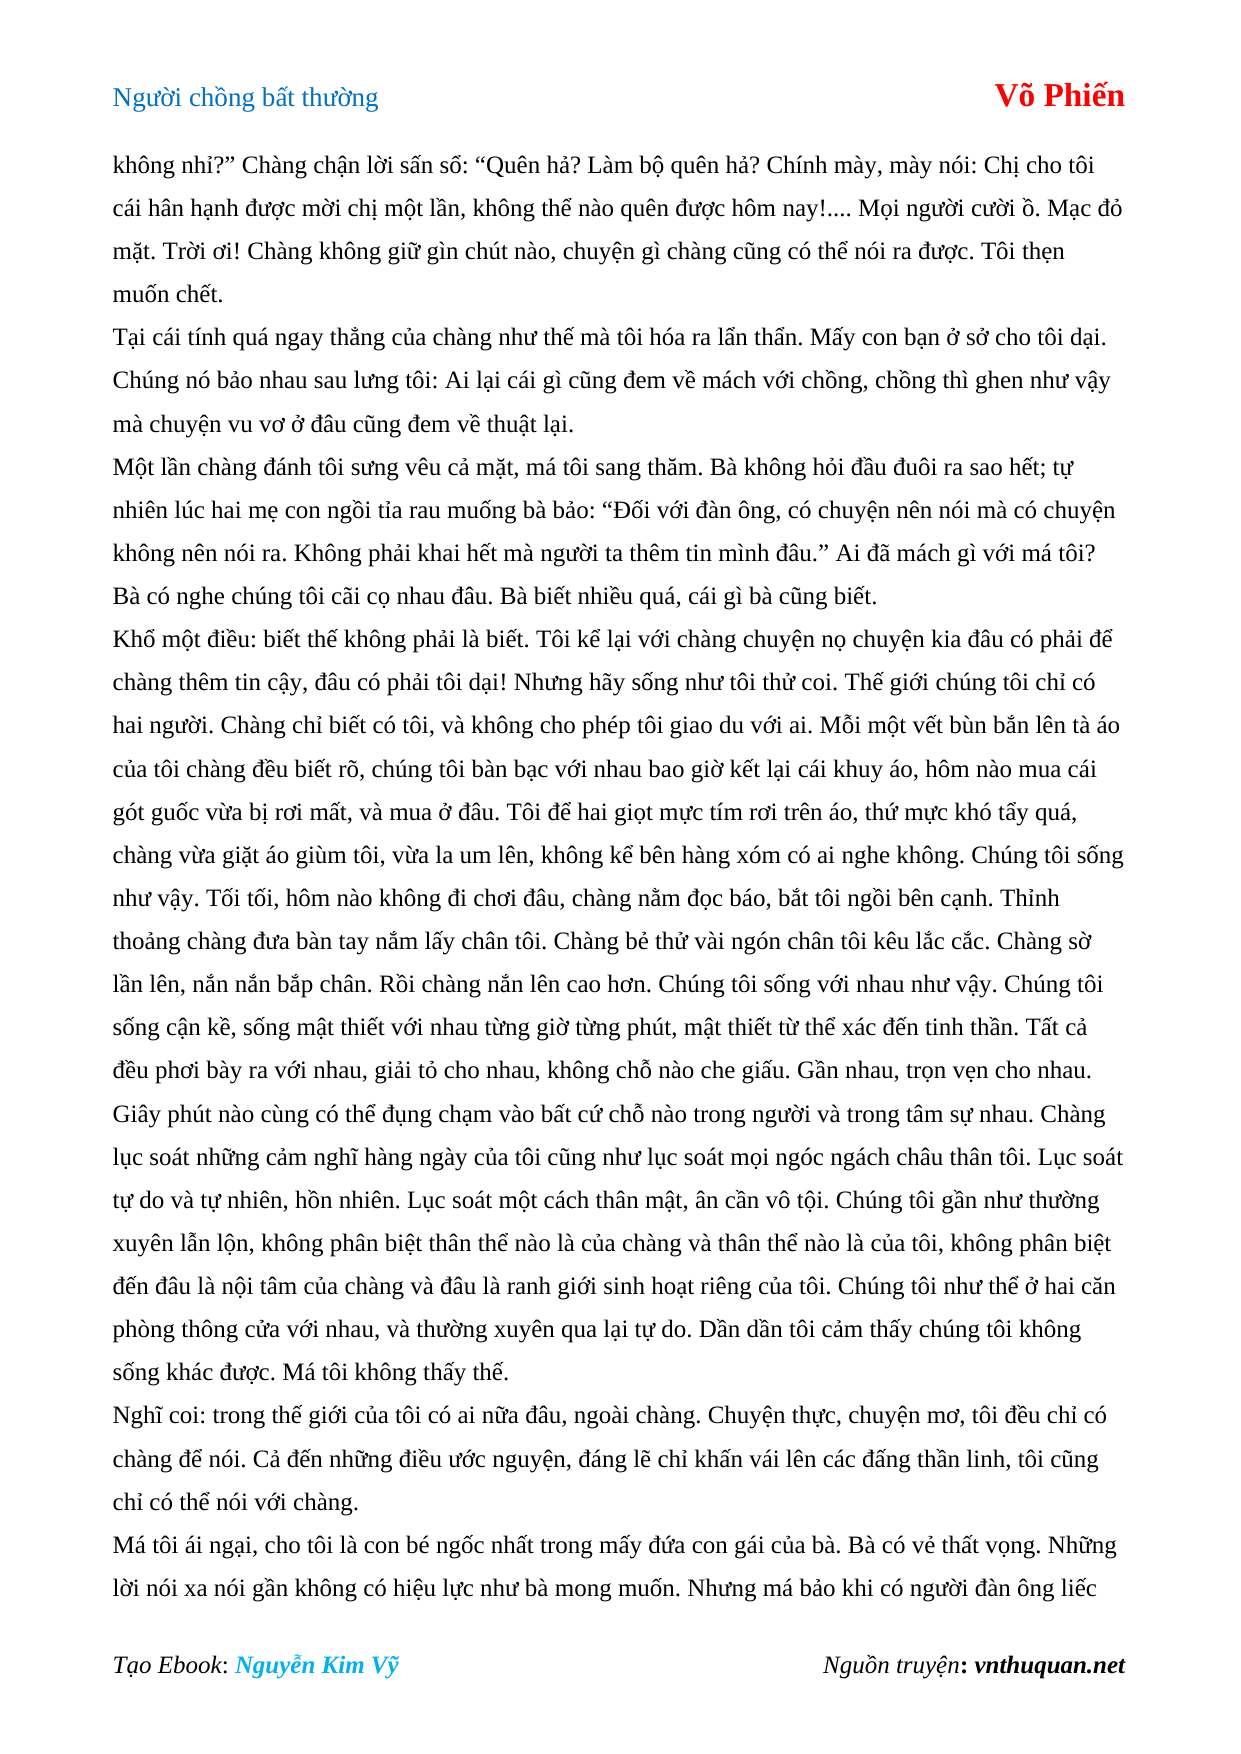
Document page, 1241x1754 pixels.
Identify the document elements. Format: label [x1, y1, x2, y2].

text [112, 150, 1128, 1602]
